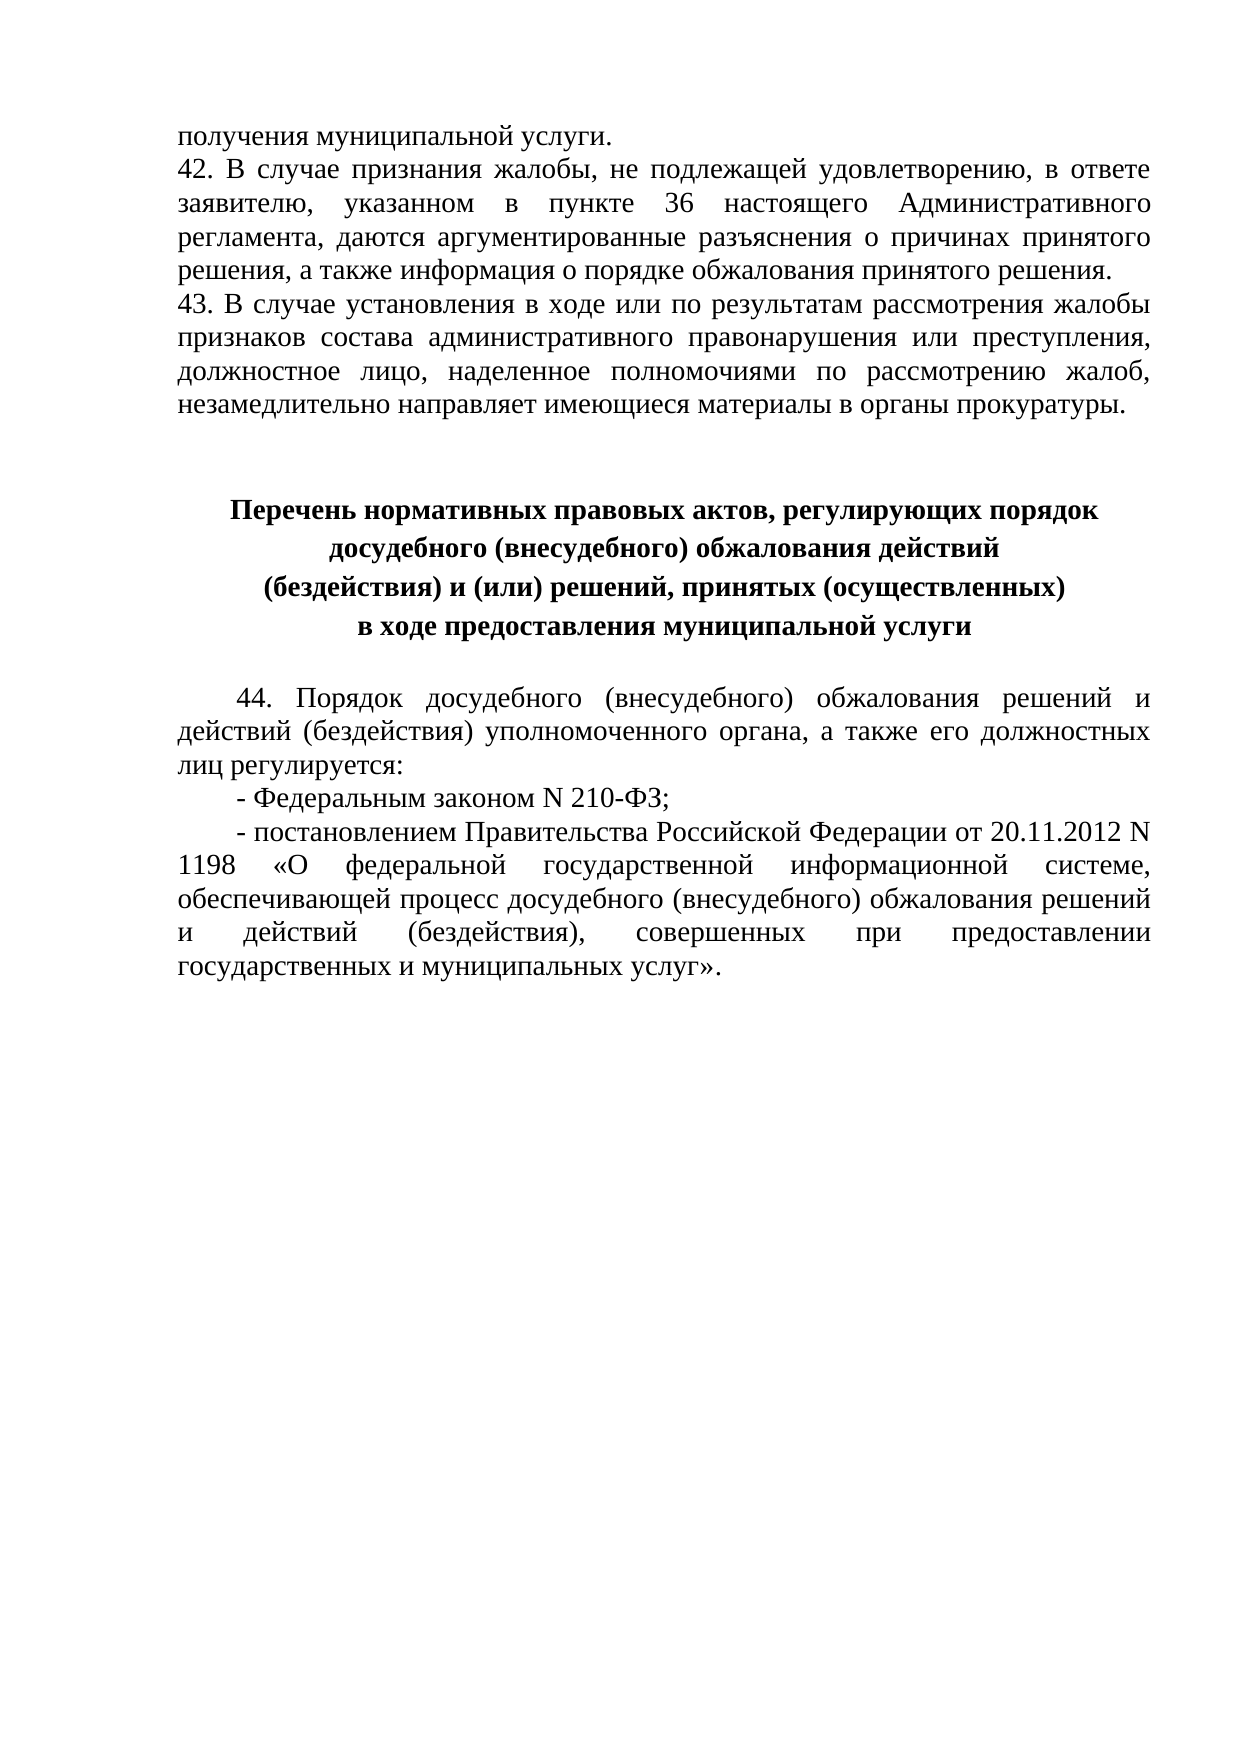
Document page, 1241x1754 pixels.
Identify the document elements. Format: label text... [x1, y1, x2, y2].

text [177, 118, 1152, 152]
subtitle Перечень нормативных правовых актов, регулирующих порядок [177, 492, 1152, 526]
subtitle досудебного (внесудебного) обжалования действий [177, 531, 1152, 564]
text - постановлением Правительства Российской Федерации от 20.11.2012 N 1198 «О федеральной государственной информационной системе, обеспечивающей процесс досудебного (внесудебного) обжалования решений и действий (бездействия), совершенных при предоставлении государственных и муниципальных услуг». [177, 814, 1152, 982]
text 42. В случае признания жалобы, не подлежащей удовлетворению, в ответе заявителю, указанном в пункте 36 настоящего Административного регламента, даются аргументированные разъяснения о причинах принятого решения, а также информация о порядке обжалования принятого решения. [177, 152, 1152, 286]
text - Федеральным законом N 210-ФЗ; [177, 780, 1152, 814]
subtitle (бездействия) и (или) решений, принятых (осуществленных) [177, 569, 1152, 603]
subtitle в ходе предоставления муниципальной услуги [177, 608, 1152, 641]
text 44. Порядок досудебного (внесудебного) обжалования решений и действий (бездействия) уполномоченного органа, а также его должностных лиц регулируется: [177, 680, 1152, 780]
text 43. В случае установления в ходе или по результатам рассмотрения жалобы признаков состава административного правонарушения или преступления, должностное лицо, наделенное полномочиями по рассмотрению жалоб, незамедлительно направляет имеющиеся материалы в органы прокуратуры. [177, 286, 1152, 420]
